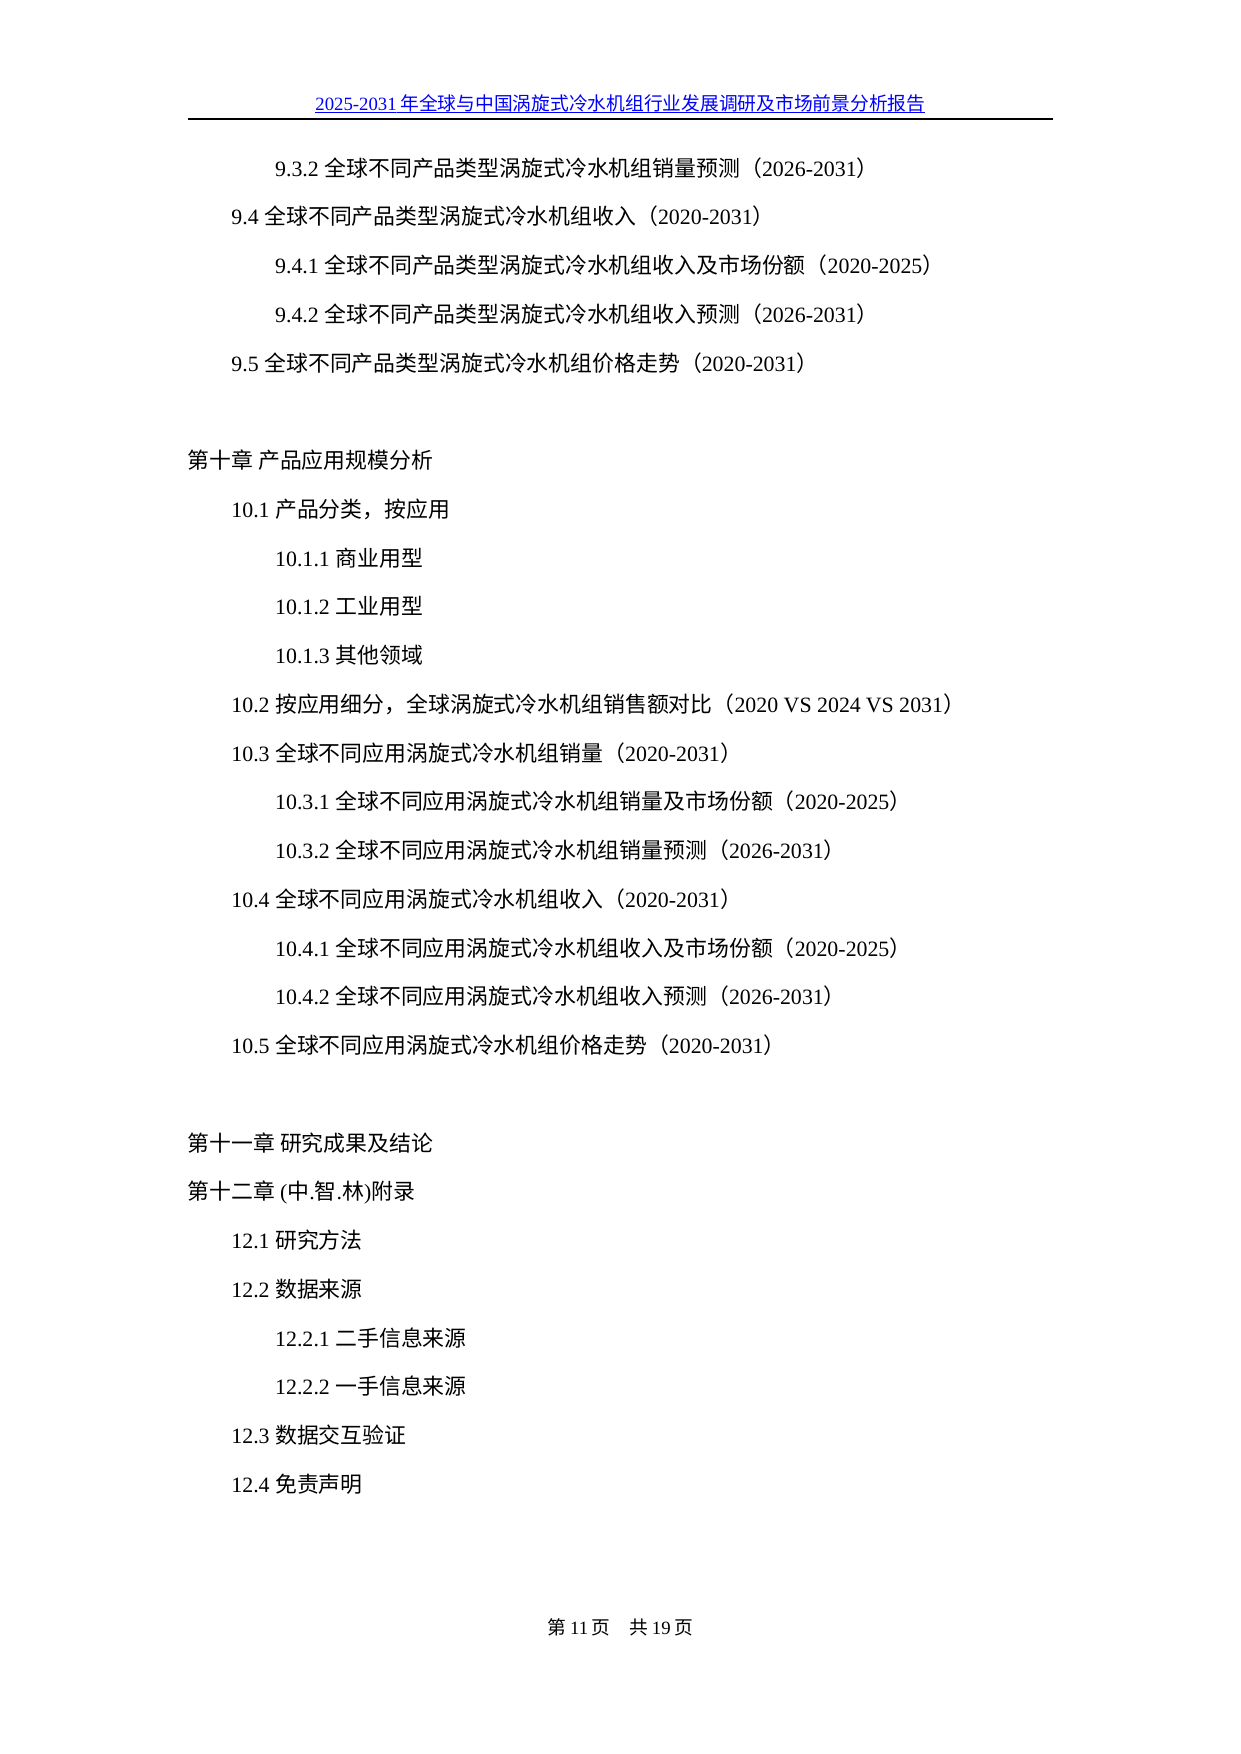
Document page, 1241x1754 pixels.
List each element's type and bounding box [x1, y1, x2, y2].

text [187, 150, 1053, 1499]
